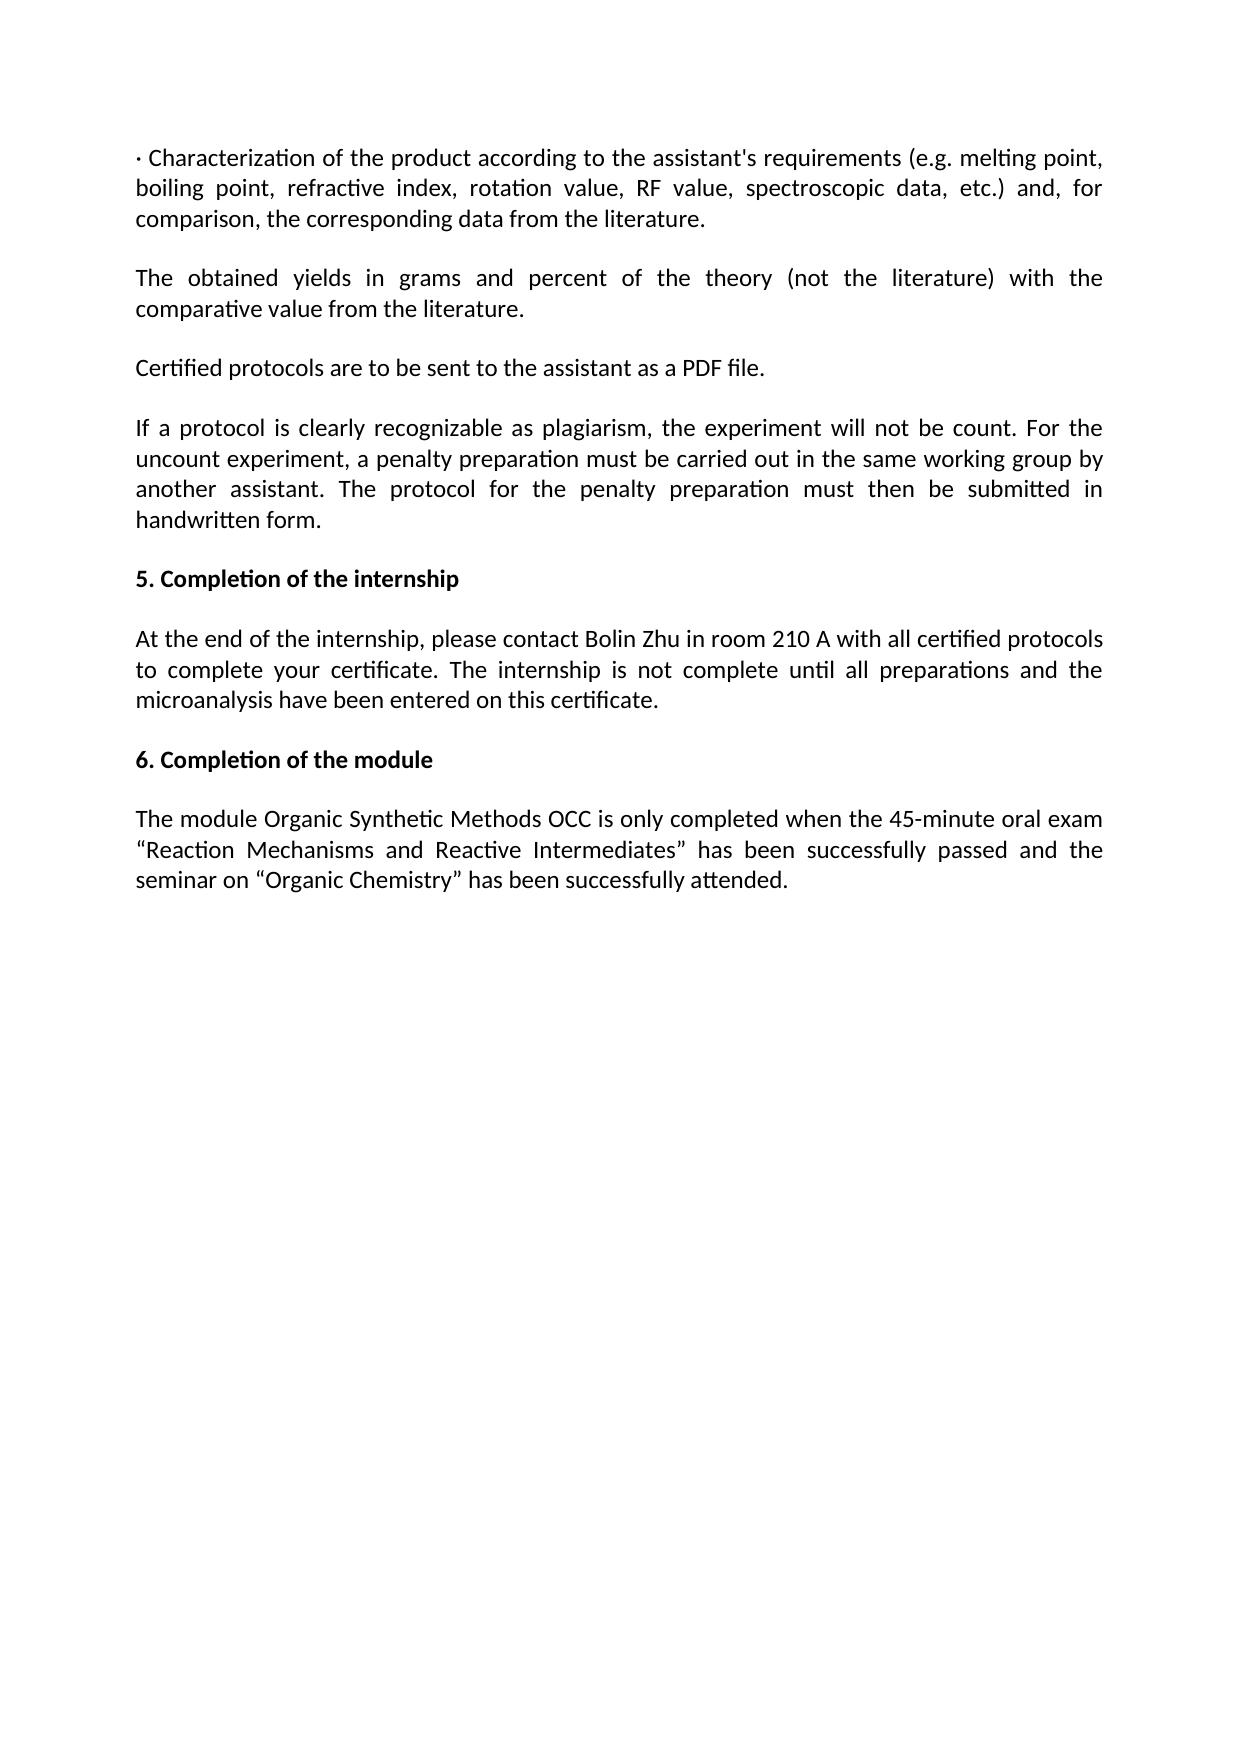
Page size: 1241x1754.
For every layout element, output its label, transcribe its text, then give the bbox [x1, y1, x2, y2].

text 5. Completion of the internship [135, 563, 1105, 594]
text The obtained yields in grams and percent of the theory (not the literature) with the comparative value from the literature. [135, 262, 1105, 323]
text The module Organic Synthetic Methods OCC is only completed when the 45-minute oral exam “Reaction Mechanisms and Reactive Intermediates” has been successfully passed and the seminar on “Organic Chemistry” has been successfully attended. [135, 804, 1105, 895]
text At the end of the internship, please contact Bolin Zhu in room 210 A with all certified protocols to complete your certificate. The internship is not complete until all preparations and the microanalysis have been entered on this certificate. [135, 623, 1105, 715]
text If a protocol is clearly recognizable as plagiarism, the experiment will not be count. For the uncount experiment, a penalty preparation must be carried out in the same working group by another assistant. The protocol for the penalty preparation must then be submitted in handwritten form. [135, 412, 1105, 534]
text 6. Completion of the module [135, 744, 1105, 774]
text Certified protocols are to be sent to the assistant as a PDF file. [135, 353, 1105, 383]
text · Characterization of the product according to the assistant's requirements (e.g. melting point, boiling point, refractive index, rotation value, RF value, spectroscopic data, etc.) and, for comparison, the corresponding data from the literature. [135, 142, 1105, 233]
